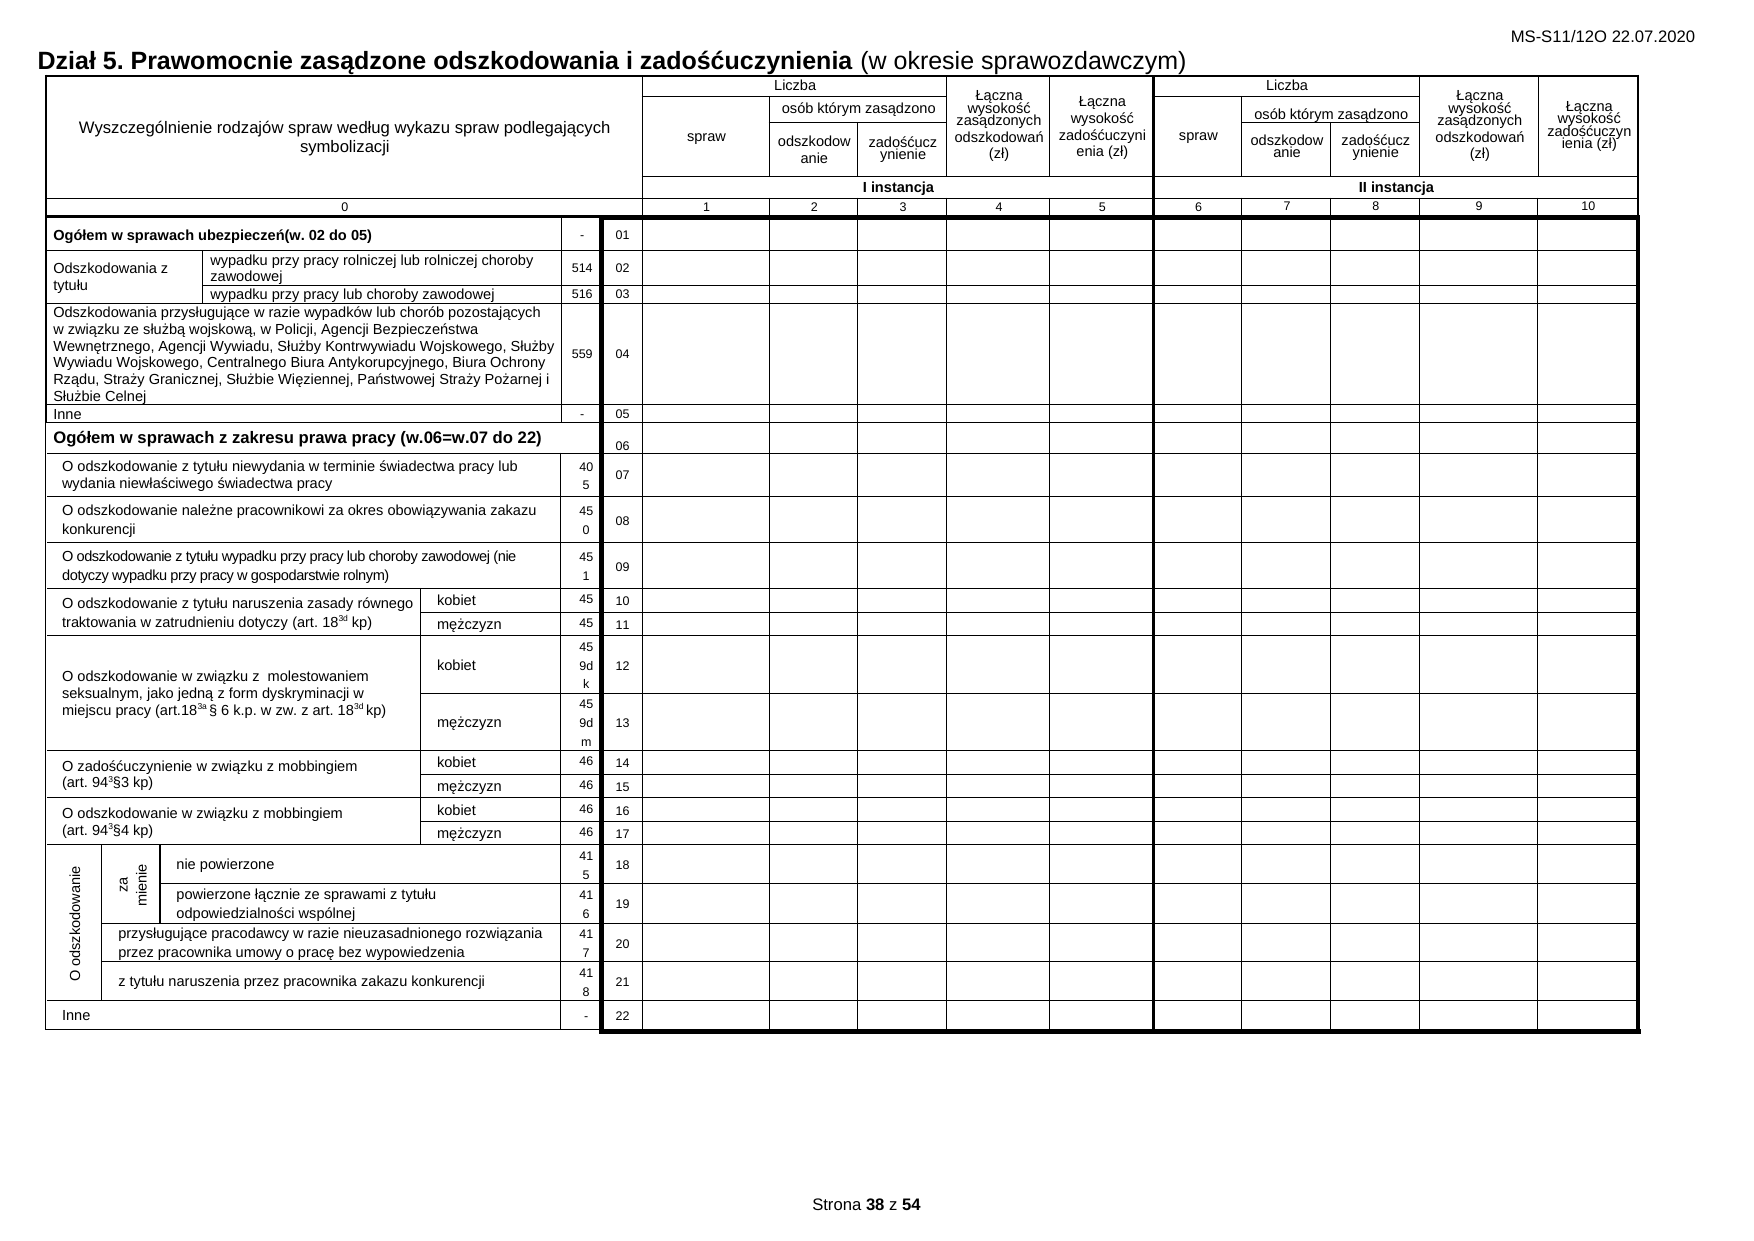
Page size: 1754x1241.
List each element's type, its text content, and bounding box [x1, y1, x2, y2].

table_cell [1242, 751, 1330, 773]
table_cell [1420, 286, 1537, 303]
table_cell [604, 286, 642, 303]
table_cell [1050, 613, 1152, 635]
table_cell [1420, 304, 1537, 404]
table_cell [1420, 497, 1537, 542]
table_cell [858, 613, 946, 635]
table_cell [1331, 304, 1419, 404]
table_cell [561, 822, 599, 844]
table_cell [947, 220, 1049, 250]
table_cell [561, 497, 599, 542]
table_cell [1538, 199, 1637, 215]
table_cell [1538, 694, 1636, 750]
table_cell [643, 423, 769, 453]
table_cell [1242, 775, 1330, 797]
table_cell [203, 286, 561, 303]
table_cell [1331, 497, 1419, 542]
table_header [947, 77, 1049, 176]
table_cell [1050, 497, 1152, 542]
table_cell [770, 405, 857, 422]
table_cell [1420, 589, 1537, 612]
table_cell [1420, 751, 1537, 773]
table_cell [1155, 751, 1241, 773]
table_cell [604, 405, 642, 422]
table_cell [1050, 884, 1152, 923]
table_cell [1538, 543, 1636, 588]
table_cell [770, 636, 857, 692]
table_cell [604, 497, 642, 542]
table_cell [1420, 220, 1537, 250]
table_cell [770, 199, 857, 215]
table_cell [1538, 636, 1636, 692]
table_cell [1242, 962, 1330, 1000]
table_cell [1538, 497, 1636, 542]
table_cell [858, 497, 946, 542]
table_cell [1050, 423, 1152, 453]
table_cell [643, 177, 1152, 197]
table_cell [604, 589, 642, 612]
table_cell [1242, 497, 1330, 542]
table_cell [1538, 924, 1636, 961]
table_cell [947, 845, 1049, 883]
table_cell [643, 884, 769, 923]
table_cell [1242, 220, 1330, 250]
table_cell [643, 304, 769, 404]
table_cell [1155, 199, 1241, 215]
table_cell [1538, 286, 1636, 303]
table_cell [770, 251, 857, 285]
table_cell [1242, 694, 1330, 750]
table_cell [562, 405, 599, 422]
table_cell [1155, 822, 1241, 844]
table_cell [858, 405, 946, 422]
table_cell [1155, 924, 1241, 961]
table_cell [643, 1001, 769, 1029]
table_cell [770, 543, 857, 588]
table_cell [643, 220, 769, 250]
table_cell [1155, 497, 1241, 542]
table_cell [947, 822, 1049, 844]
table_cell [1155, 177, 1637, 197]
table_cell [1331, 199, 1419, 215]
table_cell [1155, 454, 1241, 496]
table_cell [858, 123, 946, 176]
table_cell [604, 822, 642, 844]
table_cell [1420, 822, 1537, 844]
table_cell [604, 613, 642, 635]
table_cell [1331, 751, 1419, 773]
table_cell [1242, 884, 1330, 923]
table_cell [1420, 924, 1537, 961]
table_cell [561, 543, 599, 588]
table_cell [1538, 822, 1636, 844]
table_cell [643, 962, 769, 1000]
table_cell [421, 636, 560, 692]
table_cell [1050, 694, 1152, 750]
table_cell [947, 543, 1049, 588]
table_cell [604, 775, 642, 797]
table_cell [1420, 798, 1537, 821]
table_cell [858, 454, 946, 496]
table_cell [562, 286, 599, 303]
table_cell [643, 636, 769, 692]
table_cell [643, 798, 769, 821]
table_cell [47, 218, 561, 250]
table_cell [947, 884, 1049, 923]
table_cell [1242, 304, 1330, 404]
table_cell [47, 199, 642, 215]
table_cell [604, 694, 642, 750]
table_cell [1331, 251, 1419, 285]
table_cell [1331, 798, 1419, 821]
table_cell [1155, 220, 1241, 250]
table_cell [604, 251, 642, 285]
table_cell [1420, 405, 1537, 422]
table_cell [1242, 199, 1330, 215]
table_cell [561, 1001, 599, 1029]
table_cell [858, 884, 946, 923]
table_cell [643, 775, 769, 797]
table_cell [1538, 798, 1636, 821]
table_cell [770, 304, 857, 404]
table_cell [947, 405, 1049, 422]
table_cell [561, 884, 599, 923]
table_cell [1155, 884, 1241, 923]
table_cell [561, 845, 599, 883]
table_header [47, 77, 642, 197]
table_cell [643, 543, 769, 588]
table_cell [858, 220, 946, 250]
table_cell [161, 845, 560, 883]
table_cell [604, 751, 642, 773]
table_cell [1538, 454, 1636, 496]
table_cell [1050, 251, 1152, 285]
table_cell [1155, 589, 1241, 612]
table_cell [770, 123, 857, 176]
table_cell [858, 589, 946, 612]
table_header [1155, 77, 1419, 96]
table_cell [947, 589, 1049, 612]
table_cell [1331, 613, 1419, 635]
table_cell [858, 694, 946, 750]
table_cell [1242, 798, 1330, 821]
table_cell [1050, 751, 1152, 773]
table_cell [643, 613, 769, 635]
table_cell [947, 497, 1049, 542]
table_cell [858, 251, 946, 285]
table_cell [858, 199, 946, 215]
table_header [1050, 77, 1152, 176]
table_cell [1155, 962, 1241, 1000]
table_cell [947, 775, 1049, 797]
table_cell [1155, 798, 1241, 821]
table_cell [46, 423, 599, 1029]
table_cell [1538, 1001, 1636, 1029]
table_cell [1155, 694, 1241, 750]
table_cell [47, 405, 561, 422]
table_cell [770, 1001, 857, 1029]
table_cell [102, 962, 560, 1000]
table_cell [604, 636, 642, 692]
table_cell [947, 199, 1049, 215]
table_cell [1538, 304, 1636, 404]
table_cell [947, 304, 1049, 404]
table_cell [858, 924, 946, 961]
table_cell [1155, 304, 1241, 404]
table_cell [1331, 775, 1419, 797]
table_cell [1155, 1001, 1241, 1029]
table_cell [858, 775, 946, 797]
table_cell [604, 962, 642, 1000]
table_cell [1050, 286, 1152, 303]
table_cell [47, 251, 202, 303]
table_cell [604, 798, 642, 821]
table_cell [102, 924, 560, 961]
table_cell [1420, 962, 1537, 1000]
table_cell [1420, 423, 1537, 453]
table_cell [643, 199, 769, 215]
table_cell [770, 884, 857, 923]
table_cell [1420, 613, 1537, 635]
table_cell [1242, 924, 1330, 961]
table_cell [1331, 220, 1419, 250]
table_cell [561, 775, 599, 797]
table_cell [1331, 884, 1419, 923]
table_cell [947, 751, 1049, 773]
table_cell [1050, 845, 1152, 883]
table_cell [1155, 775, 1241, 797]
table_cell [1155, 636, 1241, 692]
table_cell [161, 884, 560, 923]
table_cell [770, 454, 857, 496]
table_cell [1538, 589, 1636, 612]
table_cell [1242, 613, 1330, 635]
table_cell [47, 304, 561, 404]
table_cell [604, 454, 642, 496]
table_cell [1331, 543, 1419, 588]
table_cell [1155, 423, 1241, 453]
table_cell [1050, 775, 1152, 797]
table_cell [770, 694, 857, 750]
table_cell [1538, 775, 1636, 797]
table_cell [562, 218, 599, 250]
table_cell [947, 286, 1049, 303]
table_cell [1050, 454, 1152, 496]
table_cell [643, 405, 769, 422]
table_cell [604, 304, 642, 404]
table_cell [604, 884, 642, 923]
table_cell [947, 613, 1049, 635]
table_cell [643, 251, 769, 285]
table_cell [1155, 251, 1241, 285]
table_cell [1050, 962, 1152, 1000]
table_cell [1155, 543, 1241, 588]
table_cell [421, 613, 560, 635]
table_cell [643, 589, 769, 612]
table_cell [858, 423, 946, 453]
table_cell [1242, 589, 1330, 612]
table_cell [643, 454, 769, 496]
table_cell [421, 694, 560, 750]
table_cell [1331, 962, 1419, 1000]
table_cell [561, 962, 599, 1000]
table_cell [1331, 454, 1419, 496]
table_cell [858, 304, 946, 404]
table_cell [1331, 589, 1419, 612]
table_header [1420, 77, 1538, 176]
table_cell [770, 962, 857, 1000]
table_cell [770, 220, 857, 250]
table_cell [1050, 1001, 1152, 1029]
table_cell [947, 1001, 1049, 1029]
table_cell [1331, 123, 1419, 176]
text Dział 5. Prawomocnie zasądzone odszkodowania i zadośćuczynienia (w okresie sprawozdawczym) [37, 46, 1695, 74]
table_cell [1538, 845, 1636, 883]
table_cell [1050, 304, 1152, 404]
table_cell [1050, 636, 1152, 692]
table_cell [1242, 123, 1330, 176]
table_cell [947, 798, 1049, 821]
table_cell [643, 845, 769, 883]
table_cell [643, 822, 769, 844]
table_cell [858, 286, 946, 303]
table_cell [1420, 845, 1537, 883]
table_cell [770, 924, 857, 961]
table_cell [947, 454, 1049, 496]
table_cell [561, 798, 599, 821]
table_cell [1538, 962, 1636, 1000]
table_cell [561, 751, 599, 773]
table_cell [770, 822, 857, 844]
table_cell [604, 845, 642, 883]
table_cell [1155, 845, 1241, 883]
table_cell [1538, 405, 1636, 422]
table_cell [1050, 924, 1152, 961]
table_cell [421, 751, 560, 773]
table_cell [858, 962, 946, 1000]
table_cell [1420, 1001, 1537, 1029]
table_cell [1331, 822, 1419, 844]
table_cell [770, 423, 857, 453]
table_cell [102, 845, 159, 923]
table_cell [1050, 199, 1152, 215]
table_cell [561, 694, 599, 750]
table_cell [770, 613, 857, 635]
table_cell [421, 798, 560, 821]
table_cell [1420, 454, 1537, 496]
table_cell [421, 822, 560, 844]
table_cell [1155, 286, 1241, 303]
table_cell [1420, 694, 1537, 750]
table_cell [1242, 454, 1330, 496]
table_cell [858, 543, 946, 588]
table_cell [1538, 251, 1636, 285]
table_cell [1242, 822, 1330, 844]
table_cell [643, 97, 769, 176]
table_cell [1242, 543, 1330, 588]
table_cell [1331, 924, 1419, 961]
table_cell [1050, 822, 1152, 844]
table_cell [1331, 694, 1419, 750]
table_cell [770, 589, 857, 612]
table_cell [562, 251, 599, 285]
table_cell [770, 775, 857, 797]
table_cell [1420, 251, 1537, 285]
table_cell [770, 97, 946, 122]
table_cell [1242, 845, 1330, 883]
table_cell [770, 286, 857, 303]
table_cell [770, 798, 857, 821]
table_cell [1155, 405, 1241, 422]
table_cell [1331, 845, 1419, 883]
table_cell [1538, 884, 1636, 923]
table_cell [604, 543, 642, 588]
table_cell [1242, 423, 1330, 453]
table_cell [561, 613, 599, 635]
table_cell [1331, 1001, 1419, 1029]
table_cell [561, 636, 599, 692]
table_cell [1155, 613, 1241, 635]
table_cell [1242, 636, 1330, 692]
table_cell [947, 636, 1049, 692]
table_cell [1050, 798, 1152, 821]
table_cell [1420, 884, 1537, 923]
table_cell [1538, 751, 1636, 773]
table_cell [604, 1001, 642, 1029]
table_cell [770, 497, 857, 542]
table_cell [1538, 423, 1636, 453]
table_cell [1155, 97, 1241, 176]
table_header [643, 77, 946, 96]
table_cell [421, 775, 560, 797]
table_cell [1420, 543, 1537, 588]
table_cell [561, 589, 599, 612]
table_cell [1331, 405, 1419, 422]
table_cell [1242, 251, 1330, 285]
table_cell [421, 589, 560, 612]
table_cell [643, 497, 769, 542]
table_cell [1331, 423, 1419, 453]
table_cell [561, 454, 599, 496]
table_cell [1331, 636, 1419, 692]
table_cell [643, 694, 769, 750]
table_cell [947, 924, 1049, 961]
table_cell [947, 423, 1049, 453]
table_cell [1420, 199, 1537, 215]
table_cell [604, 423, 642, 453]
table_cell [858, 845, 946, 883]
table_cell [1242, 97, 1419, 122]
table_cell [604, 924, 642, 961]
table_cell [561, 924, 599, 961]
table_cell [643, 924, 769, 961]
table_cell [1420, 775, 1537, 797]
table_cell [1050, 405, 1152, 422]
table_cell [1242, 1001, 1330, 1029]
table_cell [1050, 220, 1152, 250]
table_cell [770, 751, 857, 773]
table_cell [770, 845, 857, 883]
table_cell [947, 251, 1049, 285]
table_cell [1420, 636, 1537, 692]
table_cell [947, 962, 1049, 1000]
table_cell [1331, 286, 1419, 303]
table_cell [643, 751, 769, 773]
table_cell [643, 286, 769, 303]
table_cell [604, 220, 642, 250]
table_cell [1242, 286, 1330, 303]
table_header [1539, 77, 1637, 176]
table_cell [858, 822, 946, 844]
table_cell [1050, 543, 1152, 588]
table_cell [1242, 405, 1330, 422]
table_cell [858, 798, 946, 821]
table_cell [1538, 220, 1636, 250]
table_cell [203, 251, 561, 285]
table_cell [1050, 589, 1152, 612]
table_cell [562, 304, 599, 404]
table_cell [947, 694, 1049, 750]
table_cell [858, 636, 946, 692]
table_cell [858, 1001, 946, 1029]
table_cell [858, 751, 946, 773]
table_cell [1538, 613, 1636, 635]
